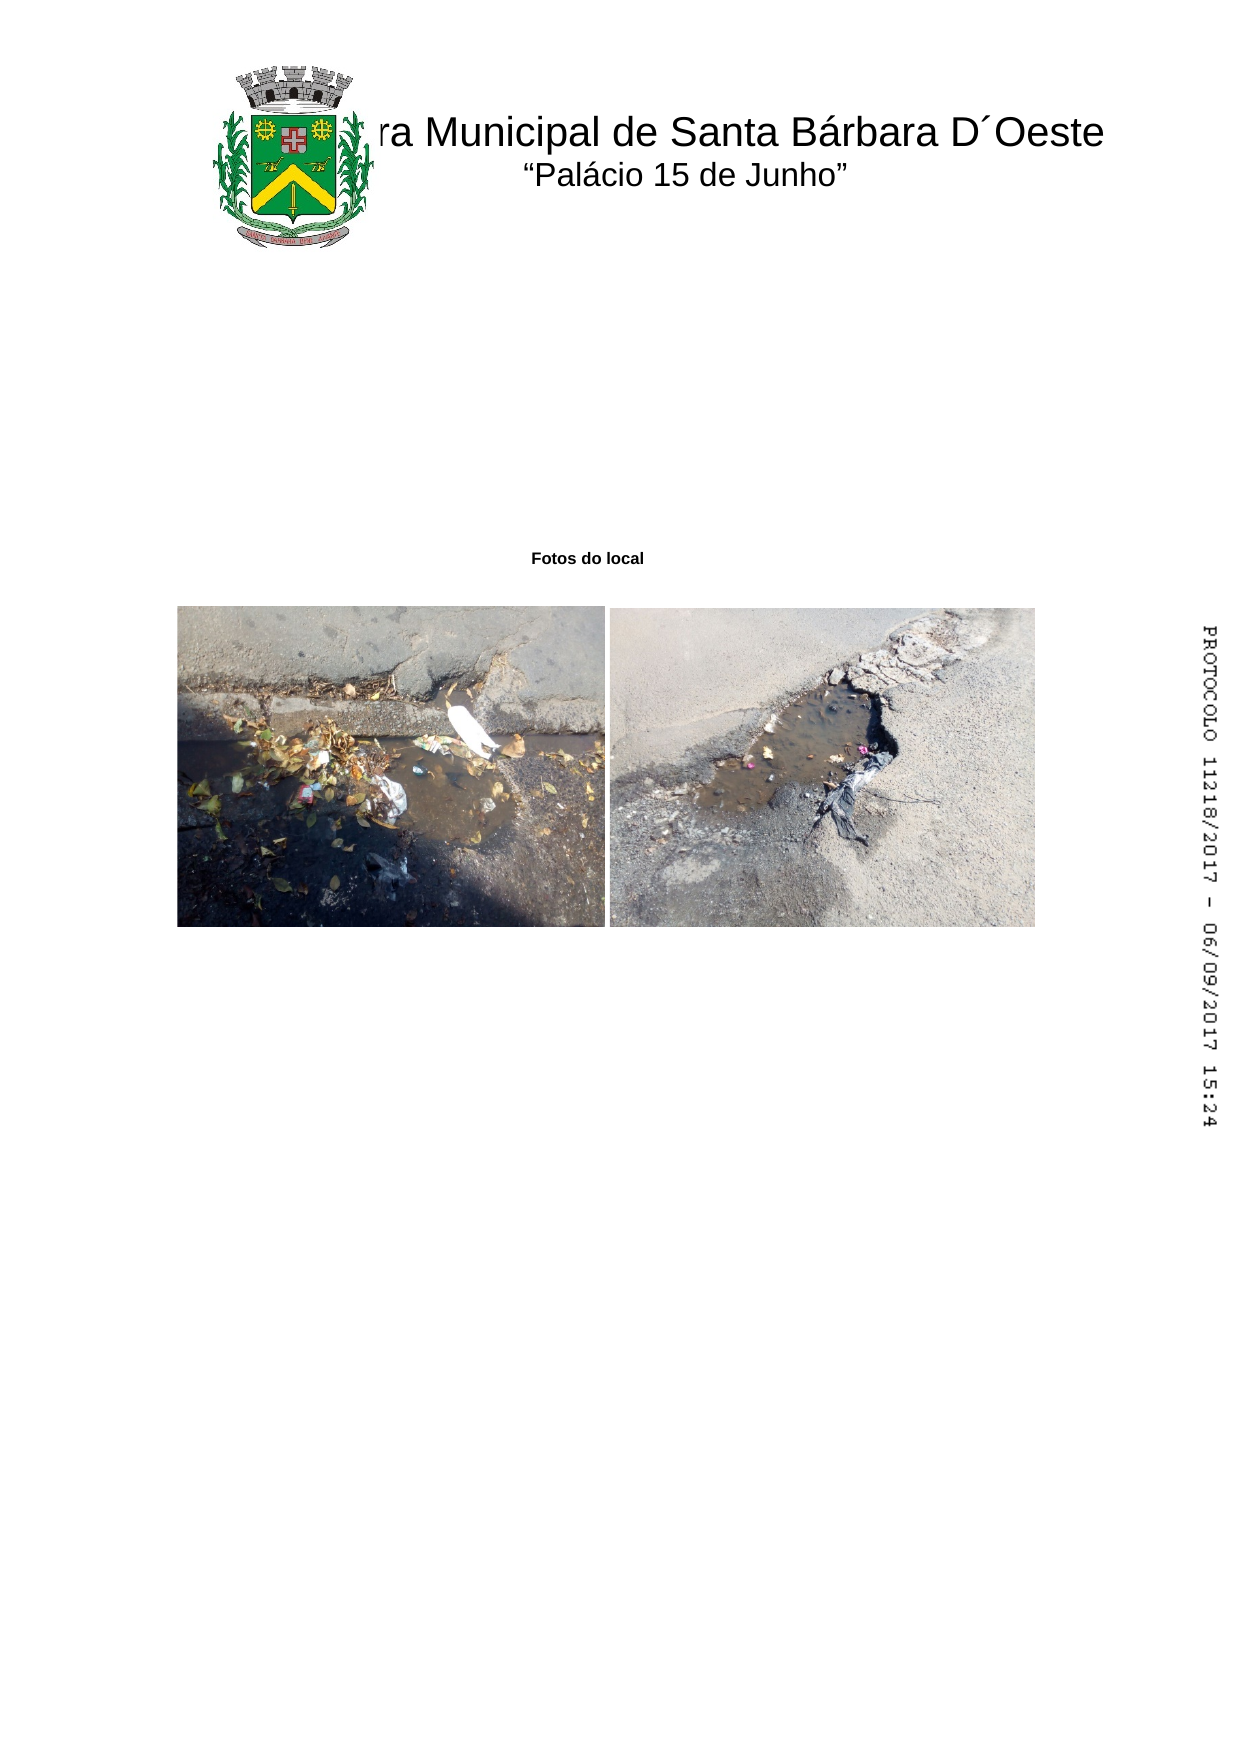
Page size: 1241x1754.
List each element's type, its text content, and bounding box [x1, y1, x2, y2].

picture [1177, 623, 1241, 1131]
picture [212, 66, 381, 255]
picture [177, 606, 605, 927]
picture [609, 608, 1035, 927]
text Fotos do local [177, 549, 1063, 568]
